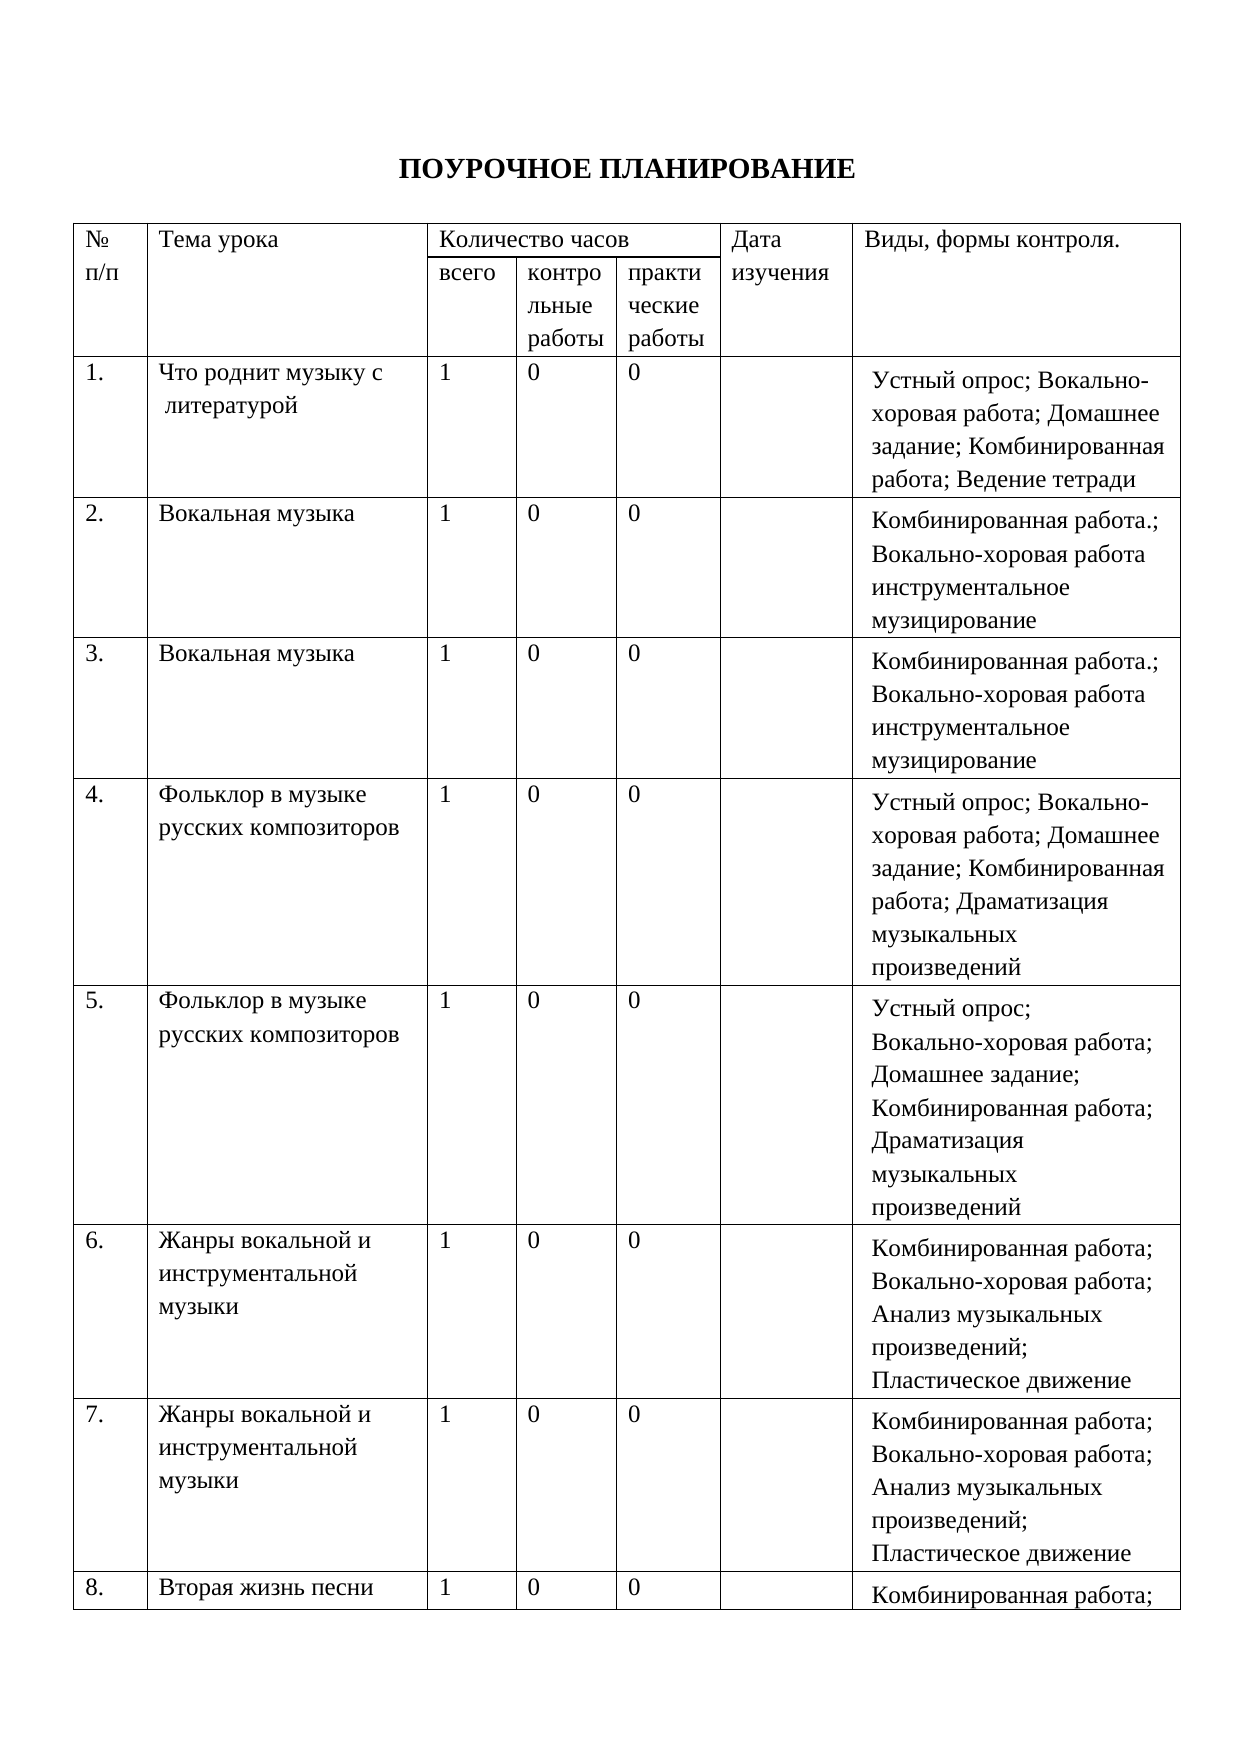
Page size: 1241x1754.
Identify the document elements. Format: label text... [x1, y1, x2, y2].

table_cell Что роднит музыку с литературой [148, 357, 427, 497]
table_cell 0 [617, 1572, 720, 1609]
table_cell всего [428, 258, 516, 356]
table_cell Устный опрос; Вокально-хоровая работа; Домашнее задание; Комбинированная работа; Ведение тетради [853, 357, 1180, 497]
table_cell контрольные работы [517, 258, 616, 356]
table_cell 0 [617, 986, 720, 1224]
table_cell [853, 1572, 1180, 1609]
table_cell Количество часов [428, 224, 720, 256]
table_cell 8. [74, 1572, 147, 1609]
table_cell Комбинированная работа; Вокально-хоровая работа; Анализ музыкальных произведений; Пластическое движение [853, 1399, 1180, 1571]
table_cell 1 [428, 779, 516, 984]
table_cell [721, 498, 852, 637]
table_cell 1 [428, 1399, 516, 1571]
table_cell 1 [428, 1225, 516, 1398]
table_cell Комбинированная работа.; Вокально-хоровая работа инструментальное музицирование [853, 638, 1180, 778]
table_cell Дата изучения [721, 224, 852, 356]
table_cell [721, 779, 852, 984]
table_cell № п/п [74, 224, 147, 356]
table_cell 0 [617, 1225, 720, 1398]
table_cell 1 [428, 1572, 516, 1609]
table_cell [721, 1225, 852, 1398]
table_cell Вокальная музыка [148, 498, 427, 637]
table_cell Вокальная музыка [148, 638, 427, 778]
table_cell [721, 1572, 852, 1609]
table_cell 1. [74, 357, 147, 497]
table_cell Жанры вокальной и инструментальной музыки [148, 1225, 427, 1398]
table_cell 0 [517, 1572, 616, 1609]
table_cell 6. [74, 1225, 147, 1398]
table_cell 1 [428, 498, 516, 637]
table_cell 2. [74, 498, 147, 637]
table_cell Тема урока [148, 224, 427, 356]
table_cell Фольклор в музыке русских композиторов [148, 986, 427, 1224]
table_cell 1 [428, 986, 516, 1224]
table_cell Комбинированная работа.; Вокально-хоровая работа инструментальное музицирование [853, 498, 1180, 637]
table_cell 4. [74, 779, 147, 984]
table_cell 7. [74, 1399, 147, 1571]
table_cell Виды, формы контроля. [853, 224, 1180, 356]
table_cell 0 [617, 498, 720, 637]
table_cell Устный опрос; Вокально-хоровая работа; Домашнее задание; Комбинированная работа; Драматизация музыкальных произведений [853, 779, 1180, 984]
table_cell 0 [517, 498, 616, 637]
table_cell 0 [517, 1399, 616, 1571]
table_cell Устный опрос; Вокально-хоровая работа; Домашнее задание; Комбинированная работа; Драматизация музыкальных произведений [853, 986, 1180, 1224]
table_cell 0 [617, 357, 720, 497]
table_cell 5. [74, 986, 147, 1224]
table_cell [721, 986, 852, 1224]
table_cell 0 [617, 779, 720, 984]
table_cell [721, 638, 852, 778]
table_cell 0 [617, 638, 720, 778]
table_cell Комбинированная работа; Вокально-хоровая работа; Анализ музыкальных произведений; Пластическое движение [853, 1225, 1180, 1398]
table_cell [721, 1399, 852, 1571]
table_cell 0 [517, 1225, 616, 1398]
table_cell [721, 357, 852, 497]
table_header ПОУРОЧНОЕ ПЛАНИРОВАНИЕ [74, 118, 1181, 223]
table_cell 0 [517, 986, 616, 1224]
table_cell 0 [517, 779, 616, 984]
table_cell 1 [428, 638, 516, 778]
table_cell Жанры вокальной и инструментальной музыки [148, 1399, 427, 1571]
table_cell 0 [517, 638, 616, 778]
table_cell Вторая жизнь песни [148, 1572, 427, 1609]
table_cell 3. [74, 638, 147, 778]
table_cell 1 [428, 357, 516, 497]
table_cell 0 [517, 357, 616, 497]
table_cell практические работы [617, 258, 720, 356]
table_cell Фольклор в музыке русских композиторов [148, 779, 427, 984]
table_cell 0 [617, 1399, 720, 1571]
